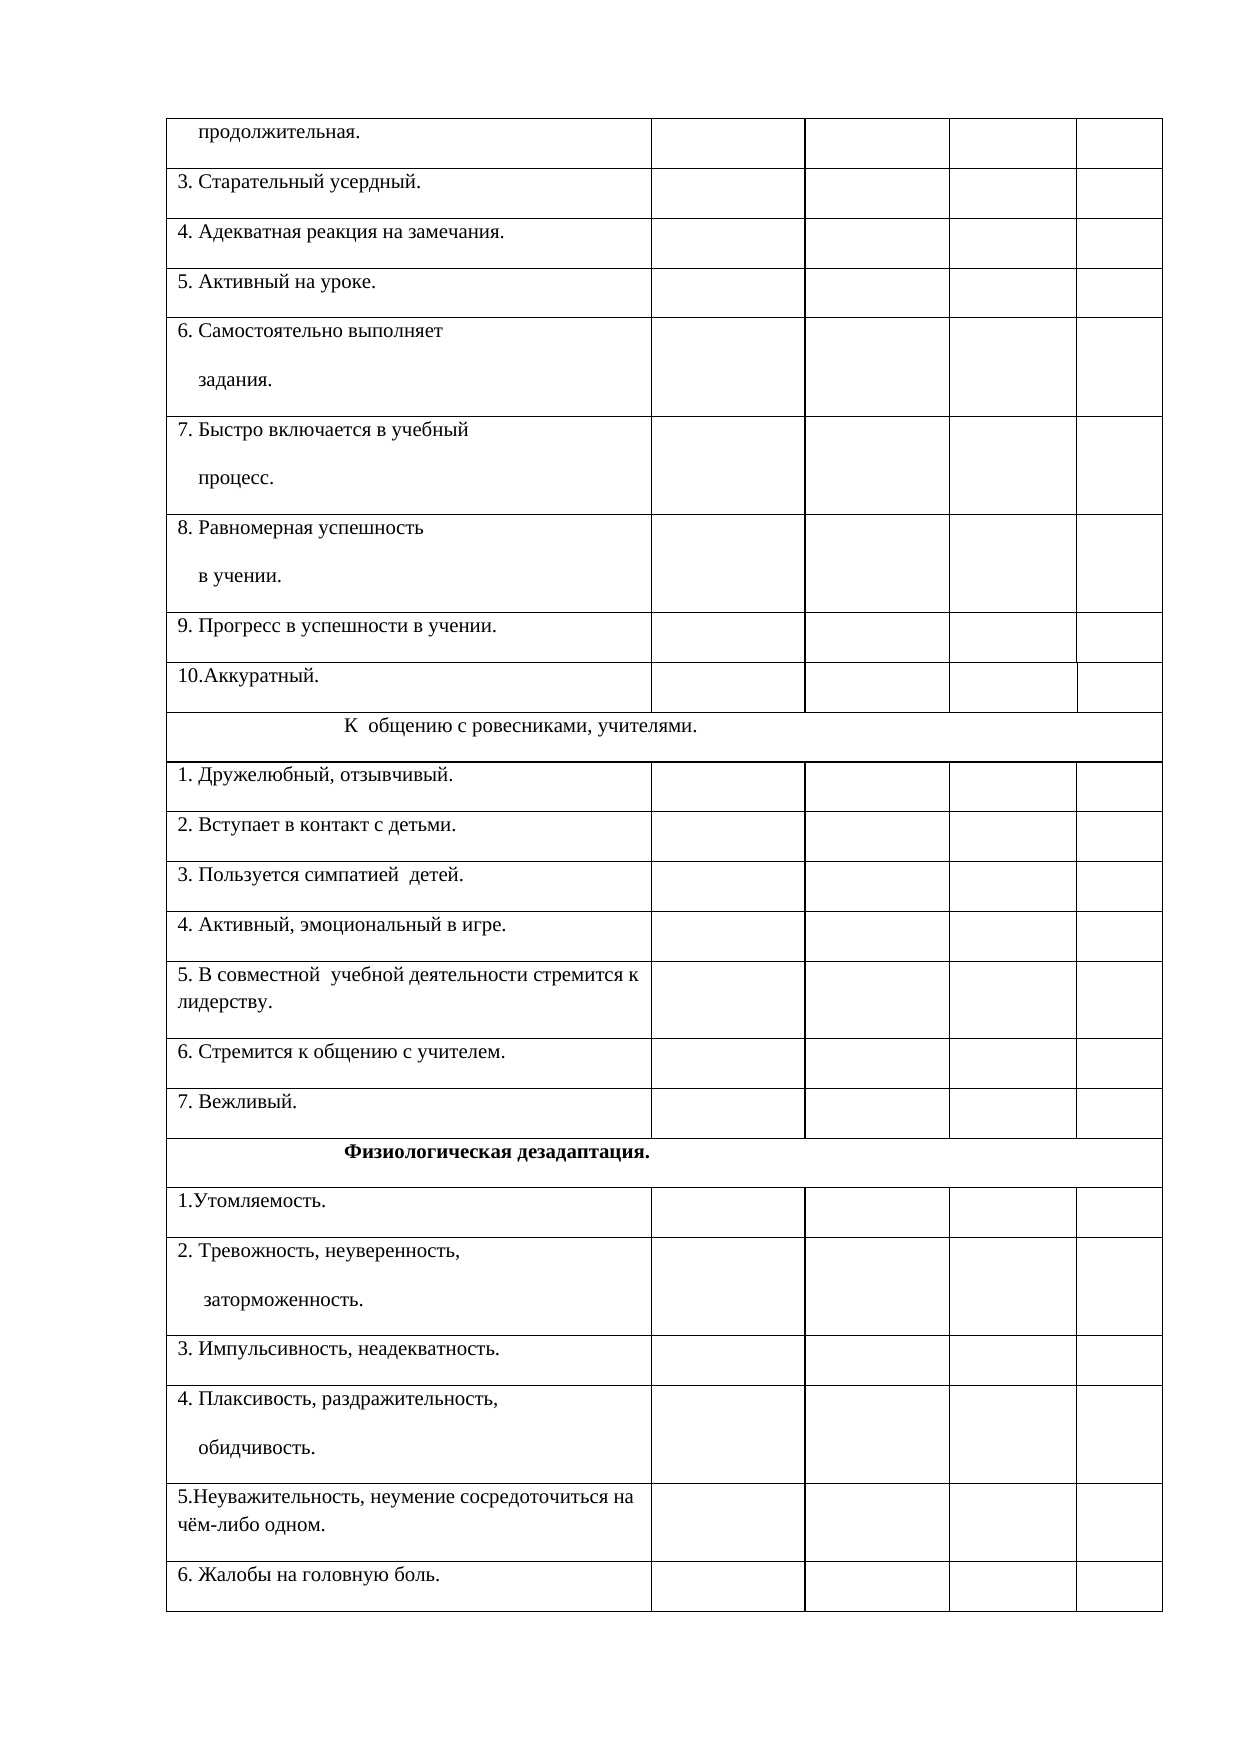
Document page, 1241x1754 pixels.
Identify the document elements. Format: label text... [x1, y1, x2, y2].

table_cell [950, 763, 1076, 811]
table_cell 5.Неуважительность, неумение сосредоточиться на чём-либо одном. [167, 1484, 651, 1561]
table_cell [652, 119, 804, 168]
table_cell [806, 119, 949, 168]
table_cell [652, 862, 804, 911]
table_cell [806, 862, 949, 911]
table_cell [652, 912, 804, 961]
table_cell [652, 763, 804, 811]
table_cell [652, 269, 804, 317]
table_cell [652, 1562, 804, 1611]
table_cell 9. Прогресс в успешности в учении. [167, 613, 651, 662]
table_cell [950, 1484, 1076, 1561]
table_cell 10.Аккуратный. [167, 663, 651, 712]
table_cell [652, 169, 804, 218]
table_cell [950, 862, 1076, 911]
table_cell [652, 1039, 804, 1088]
table_cell 5. В совместной учебной деятельности стремится к лидерству. [167, 962, 651, 1038]
table_cell [652, 1188, 804, 1237]
table_cell 2. Тревожность, неуверенность, заторможенность. [167, 1238, 651, 1335]
table_cell [950, 1336, 1076, 1385]
table_cell 7. Вежливый. [167, 1089, 651, 1137]
table_cell [950, 169, 1076, 218]
table_cell 8. Равномерная успешность в учении. [167, 515, 651, 612]
table_cell [806, 515, 949, 612]
table_cell [652, 1238, 804, 1335]
table_cell [806, 219, 949, 267]
table_cell [806, 417, 949, 514]
table_cell [1077, 169, 1162, 218]
table_cell [806, 169, 949, 218]
table_cell [652, 812, 804, 861]
table_cell [1077, 219, 1162, 267]
table_cell [652, 318, 804, 416]
table_cell [806, 663, 949, 712]
table_cell [1078, 663, 1162, 712]
table_cell [1077, 812, 1162, 861]
table_cell 2. Вступает в контакт с детьми. [167, 812, 651, 861]
table_cell [1077, 417, 1162, 514]
table_cell [652, 663, 804, 712]
table_cell 4. Адекватная реакция на замечания. [167, 219, 651, 267]
table_cell [1077, 1562, 1162, 1611]
table_cell 6. Стремится к общению с учителем. [167, 1039, 651, 1088]
table_cell [806, 1562, 949, 1611]
table_cell [806, 812, 949, 861]
table_cell [950, 318, 1076, 416]
table_cell [1077, 515, 1162, 612]
table_cell [652, 1484, 804, 1561]
table_cell [950, 269, 1076, 317]
table_cell [806, 763, 949, 811]
table_cell [950, 663, 1077, 712]
table_cell [806, 1039, 949, 1088]
table_cell [806, 1089, 949, 1137]
table_cell [806, 962, 949, 1038]
table_cell [1077, 1386, 1162, 1483]
table_cell Физиологическая дезадаптация. [167, 1139, 1162, 1187]
table_cell К общению с ровесниками, учителями. [167, 713, 1162, 761]
table_cell [1077, 1039, 1162, 1088]
table_cell [950, 1039, 1076, 1088]
table_cell [652, 219, 804, 267]
table_cell [806, 318, 949, 416]
table_cell [1077, 1089, 1162, 1137]
table_cell 6. Жалобы на головную боль. [167, 1562, 651, 1611]
table_cell [1077, 613, 1162, 662]
table_cell [806, 269, 949, 317]
table_cell 7. Быстро включается в учебный процесс. [167, 417, 651, 514]
table_cell [950, 1386, 1076, 1483]
table_cell 1.Утомляемость. [167, 1188, 651, 1237]
table_cell [1077, 862, 1162, 911]
table_cell [652, 515, 804, 612]
table_cell [1077, 1484, 1162, 1561]
table_cell [652, 1386, 804, 1483]
table_cell 3. Пользуется симпатией детей. [167, 862, 651, 911]
table_cell [950, 1188, 1076, 1237]
table_cell [950, 1089, 1076, 1137]
table_cell [806, 912, 949, 961]
table_cell 4. Активный, эмоциональный в игре. [167, 912, 651, 961]
table_cell [806, 1188, 949, 1237]
table_cell 4. Плаксивость, раздражительность, обидчивость. [167, 1386, 651, 1483]
table_cell [1077, 1238, 1162, 1335]
table_cell [806, 1238, 949, 1335]
table_cell [1077, 962, 1162, 1038]
table_cell [950, 912, 1076, 961]
table_cell [1077, 1188, 1162, 1237]
table_cell [950, 962, 1076, 1038]
table_cell 5. Активный на уроке. [167, 269, 651, 317]
table_cell 3. Импульсивность, неадекватность. [167, 1336, 651, 1385]
table_cell [1077, 912, 1162, 961]
table_cell [1077, 119, 1162, 168]
table_cell [950, 119, 1076, 168]
table_cell [950, 1238, 1076, 1335]
table_cell [1077, 1336, 1162, 1385]
table_cell [806, 1386, 949, 1483]
table_cell [806, 613, 949, 662]
table_cell [950, 515, 1076, 612]
table_cell [950, 812, 1076, 861]
table_cell [806, 1484, 949, 1561]
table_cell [167, 119, 651, 168]
table_cell [652, 417, 804, 514]
table_cell [652, 962, 804, 1038]
table_cell 3. Старательный усердный. [167, 169, 651, 218]
table_cell [950, 1562, 1076, 1611]
table_cell [806, 1336, 949, 1385]
table_cell [652, 613, 804, 662]
table_cell [950, 417, 1076, 514]
table_cell [1077, 763, 1162, 811]
table_cell [1077, 269, 1162, 317]
table_cell [950, 219, 1076, 267]
table_cell [652, 1336, 804, 1385]
table_cell [950, 613, 1076, 662]
table_cell [652, 1089, 804, 1137]
table_cell 1. Дружелюбный, отзывчивый. [167, 763, 651, 811]
table_cell [1077, 318, 1162, 416]
table_cell 6. Самостоятельно выполняет задания. [167, 318, 651, 416]
